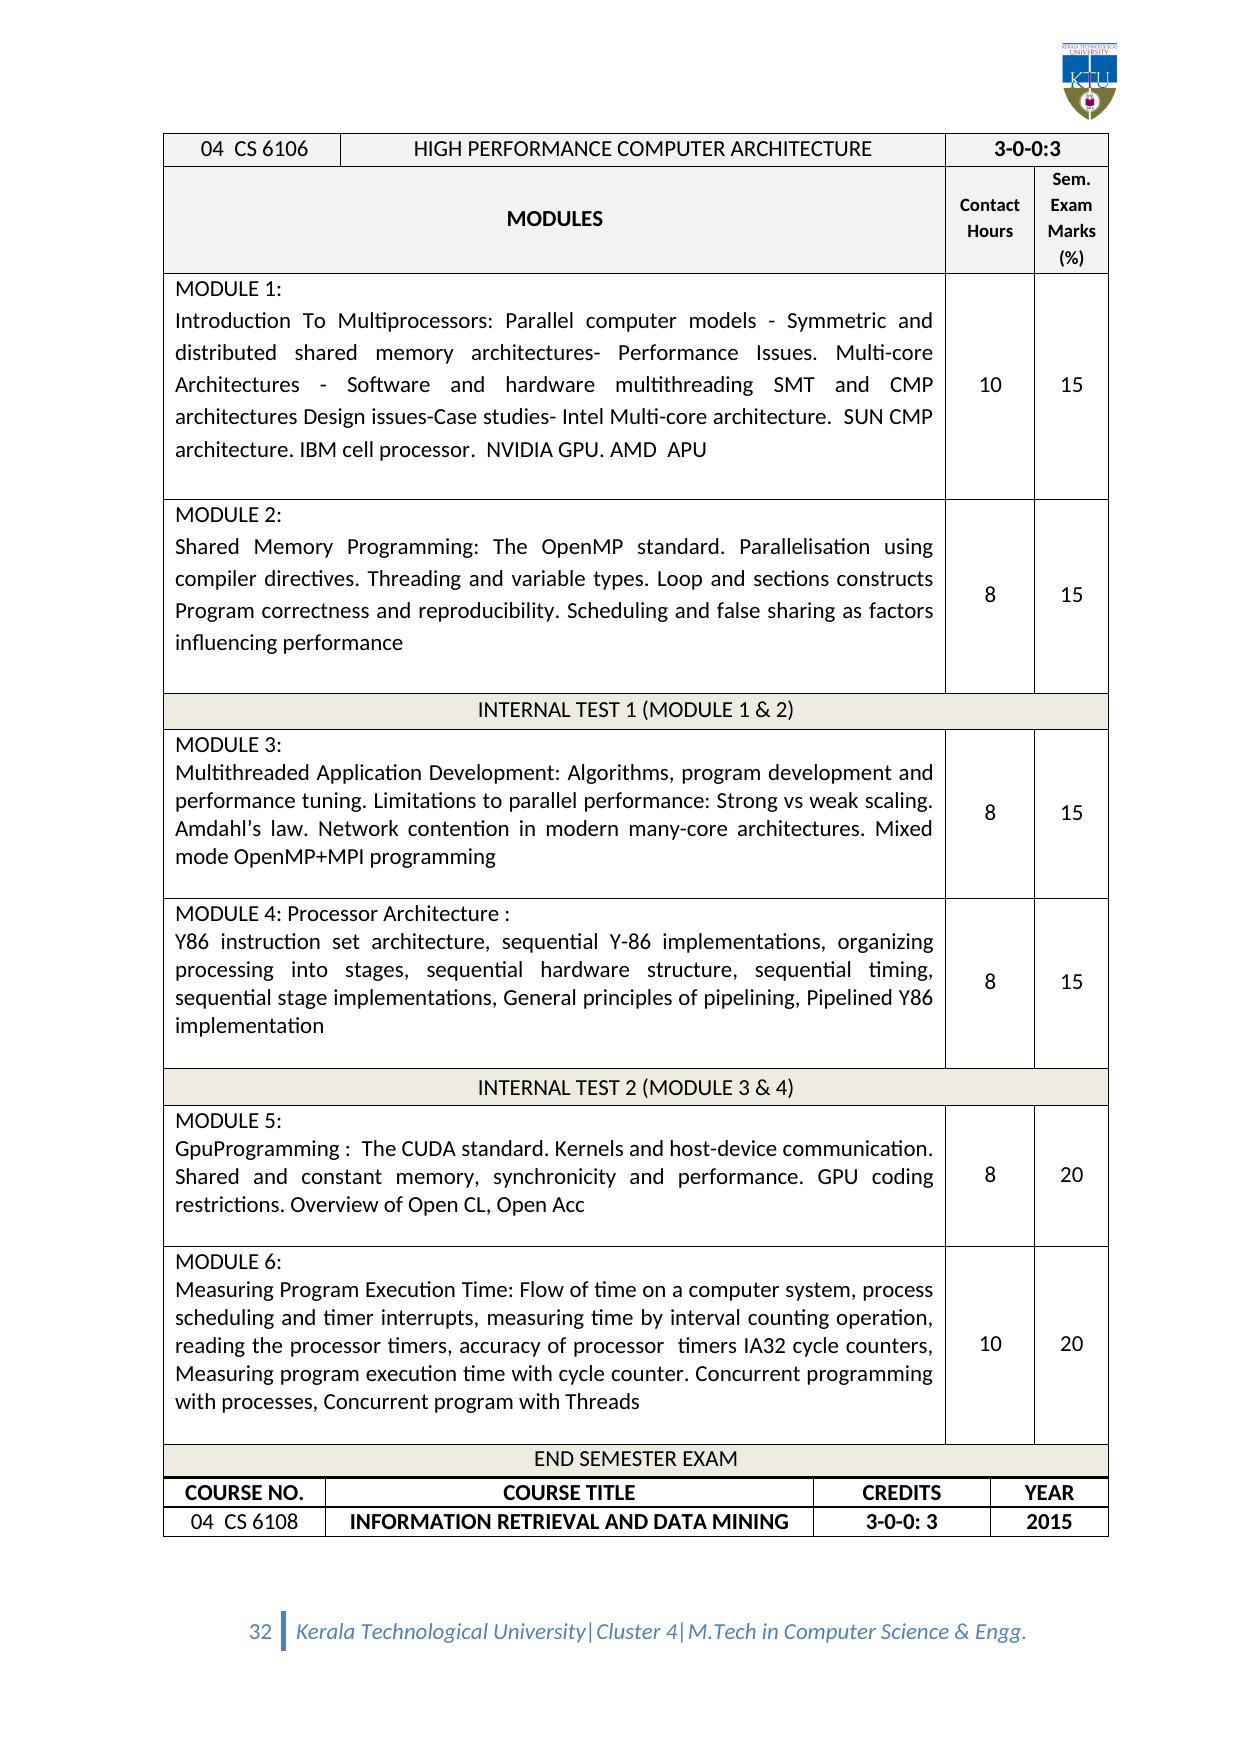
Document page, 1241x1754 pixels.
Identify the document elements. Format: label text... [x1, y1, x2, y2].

table_cell MODULES [164, 167, 945, 273]
table_cell 10 [946, 1247, 1034, 1443]
table_cell 20 [1035, 1247, 1108, 1443]
table_cell MODULE 2: Shared Memory Programming: The OpenMP standard. Parallelisation using compiler directives. Threading and variable types. Loop and sections constructs Program correctness and reproducibility. Scheduling and false sharing as factors influencing performance [164, 500, 945, 693]
table_cell 8 [946, 500, 1034, 693]
table_header CREDITS [814, 1479, 990, 1506]
table_cell 15 [1035, 730, 1108, 898]
table_cell 8 [946, 899, 1034, 1067]
table_cell Contact Hours [946, 167, 1034, 273]
table_cell 3-0-0: 3 [814, 1508, 990, 1536]
table_cell 15 [1035, 274, 1108, 499]
table_cell HIGH PERFORMANCE COMPUTER ARCHITECTURE [341, 134, 945, 166]
table_cell MODULE 6: Measuring Program Execution Time: Flow of time on a computer system, process scheduling and timer interrupts, measuring time by interval counting operation, reading the processor timers, accuracy of processor timers IA32 cycle counters, Measuring program execution time with cycle counter. Concurrent programming with processes, Concurrent program with Threads [164, 1247, 945, 1443]
table_cell 8 [946, 1106, 1034, 1246]
table_cell 20 [1035, 1106, 1108, 1246]
table_cell 15 [1035, 899, 1108, 1067]
table_cell 3-0-0:3 [946, 134, 1108, 166]
table_cell MODULE 4: Processor Architecture : Y86 instruction set architecture, sequential Y-86 implementations, organizing processing into stages, sequential hardware structure, sequential timing, sequential stage implementations, General principles of pipelining, Pipelined Y86 implementation [164, 899, 945, 1067]
table_cell MODULE 1: Introduction To Multiprocessors: Parallel computer models - Symmetric and distributed shared memory architectures- Performance Issues. Multi-core Architectures - Software and hardware multithreading SMT and CMP architectures Design issues-Case studies- Intel Multi-core architecture. SUN CMP architecture. IBM cell processor. NVIDIA GPU. AMD APU [164, 274, 945, 499]
table_cell 15 [1035, 500, 1108, 693]
table_cell 04 CS 6108 [164, 1508, 325, 1536]
table_cell INTERNAL TEST 1 (MODULE 1 & 2) [164, 694, 1108, 729]
table_cell INTERNAL TEST 2 (MODULE 3 & 4) [164, 1069, 1108, 1105]
table_cell 10 [946, 274, 1034, 499]
table_cell 04 CS 6106 [164, 134, 340, 166]
table_header COURSE TITLE [326, 1479, 813, 1506]
table_cell END SEMESTER EXAM [164, 1445, 1108, 1476]
table_header YEAR [991, 1479, 1108, 1506]
table_header COURSE NO. [164, 1479, 325, 1506]
table_cell 2015 [991, 1508, 1108, 1536]
table_cell Sem. Exam Marks (%) [1035, 167, 1108, 273]
table_cell INFORMATION RETRIEVAL AND DATA MINING [326, 1508, 813, 1536]
table_cell MODULE 5: GpuProgramming : The CUDA standard. Kernels and host-device communication. Shared and constant memory, synchronicity and performance. GPU coding restrictions. Overview of Open CL, Open Acc [164, 1106, 945, 1246]
table_cell 8 [946, 730, 1034, 898]
table_cell MODULE 3: Multithreaded Application Development: Algorithms, program development and performance tuning. Limitations to parallel performance: Strong vs weak scaling. Amdahl’s law. Network contention in modern many-core architectures. Mixed mode OpenMP+MPI programming [164, 730, 945, 898]
